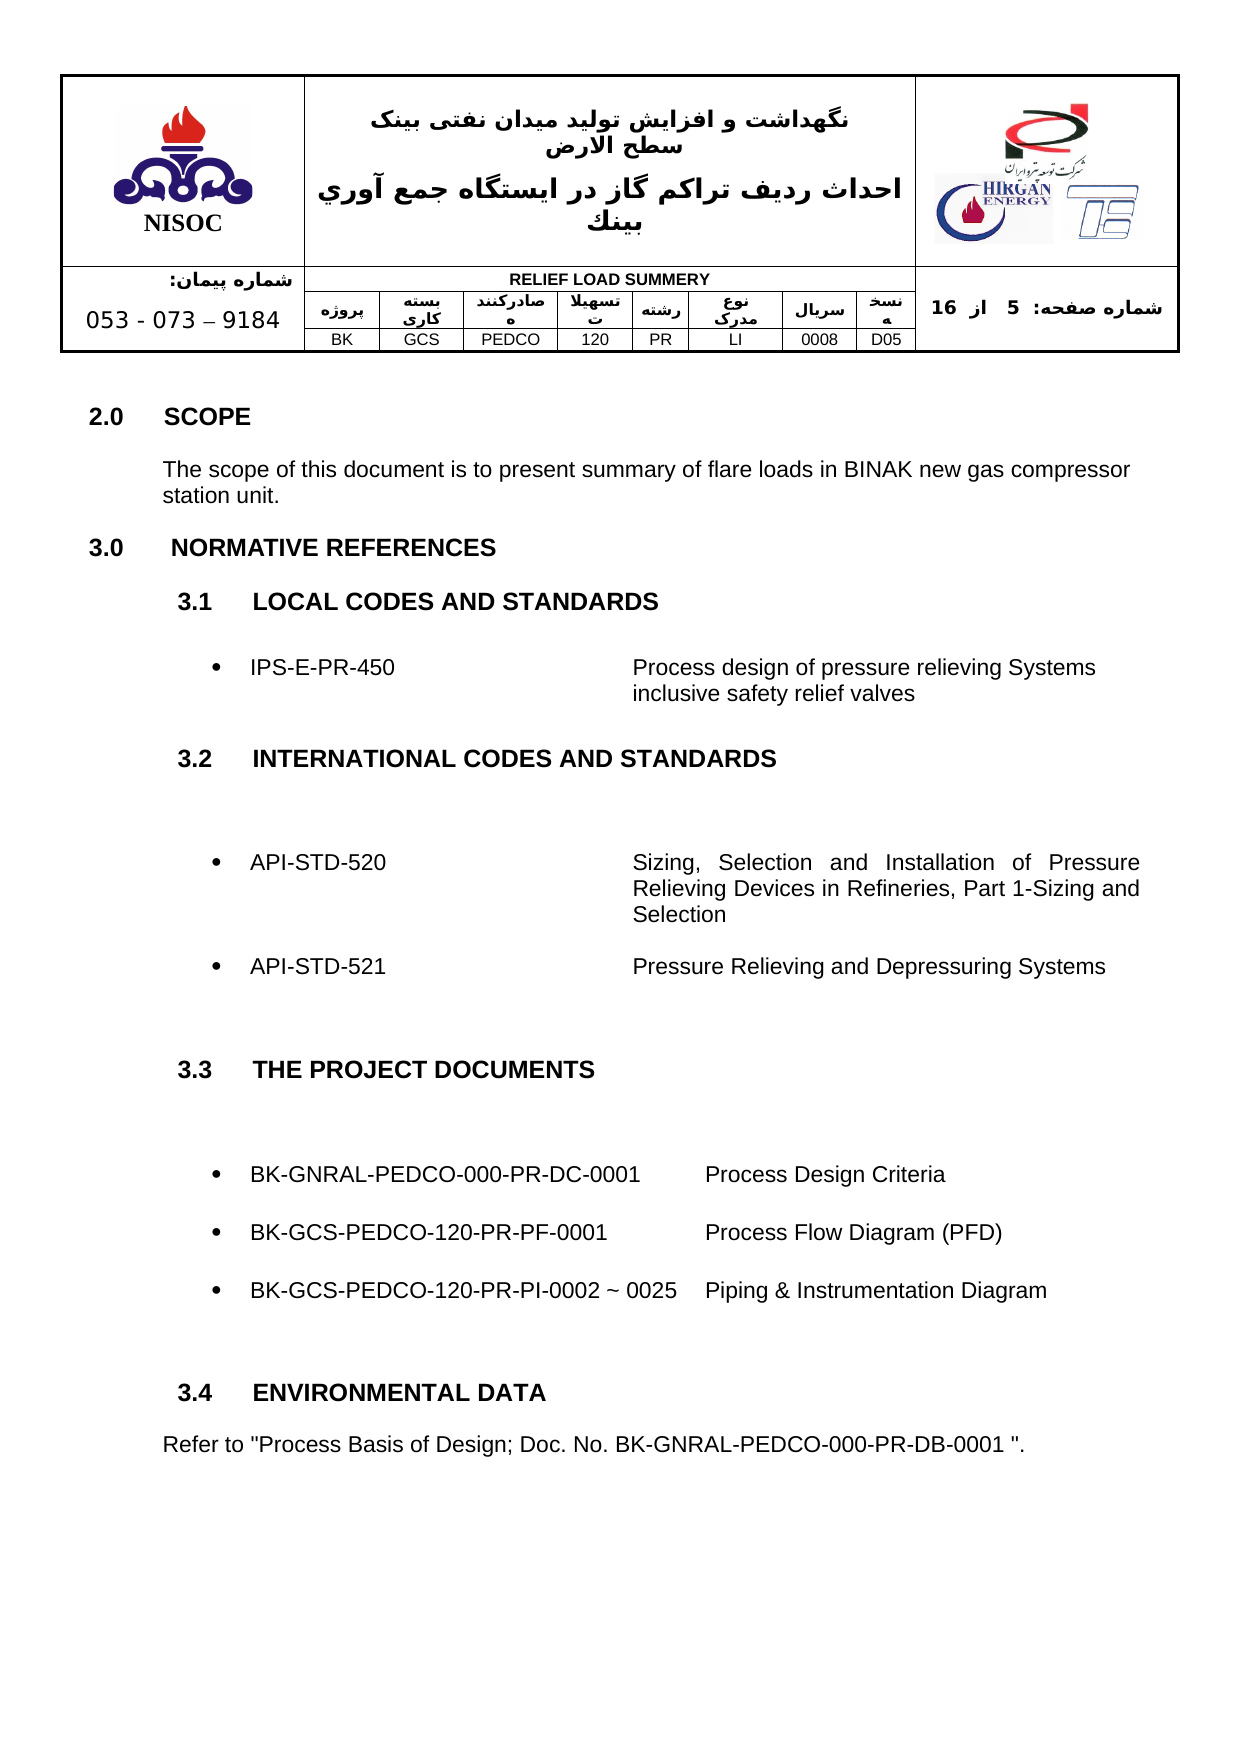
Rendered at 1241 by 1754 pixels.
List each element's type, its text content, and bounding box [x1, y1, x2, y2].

table_header Process Design Criteria [694, 1148, 1240, 1206]
subtitle The Project Documents [177, 1056, 1152, 1084]
text The scope of this document is to present summary of flare loads in BINAK new gas compressor station unit. [162, 456, 1152, 508]
picture [934, 103, 1089, 244]
subtitle International Codes and Standards [177, 744, 1152, 772]
table_header BK-GNRAL-PEDCO-000-PR-DC-0001 [89, 1148, 693, 1206]
subtitle ENVIRONMENTAL DATA [177, 1378, 1152, 1406]
table_cell Pressure Relieving and Depressuring Systems [621, 940, 1152, 992]
subtitle Local Codes and Standards [177, 587, 1152, 616]
table_cell Piping & Instrumentation Diagram [694, 1264, 1240, 1353]
table_cell BK-GCS-PEDCO-120-PR-PF-0001 [89, 1206, 693, 1264]
table_header API-STD-520 [89, 836, 621, 940]
table_header Process design of pressure relieving Systems inclusive safety relief valves [622, 641, 1152, 719]
table_cell API-STD-521 [89, 940, 621, 992]
table_header IPS-E-PR-450 [89, 641, 622, 719]
table_header Sizing, Selection and Installation of Pressure Relieving Devices in Refineries, Part 1-Sizing and Selection [621, 836, 1152, 940]
picture [113, 106, 253, 208]
table_cell BK-GCS-PEDCO-120-PR-PI-0002 ~ 0025 [89, 1264, 693, 1353]
list Scope [89, 402, 1152, 431]
list NORMATIVE REFERENCES [89, 533, 1152, 562]
table_cell Process Flow Diagram (PFD) [694, 1206, 1240, 1264]
text Refer to "Process Basis of Design; Doc. No. BK-GNRAL-PEDCO-000-PR-DB-0001 ". [162, 1431, 1152, 1458]
